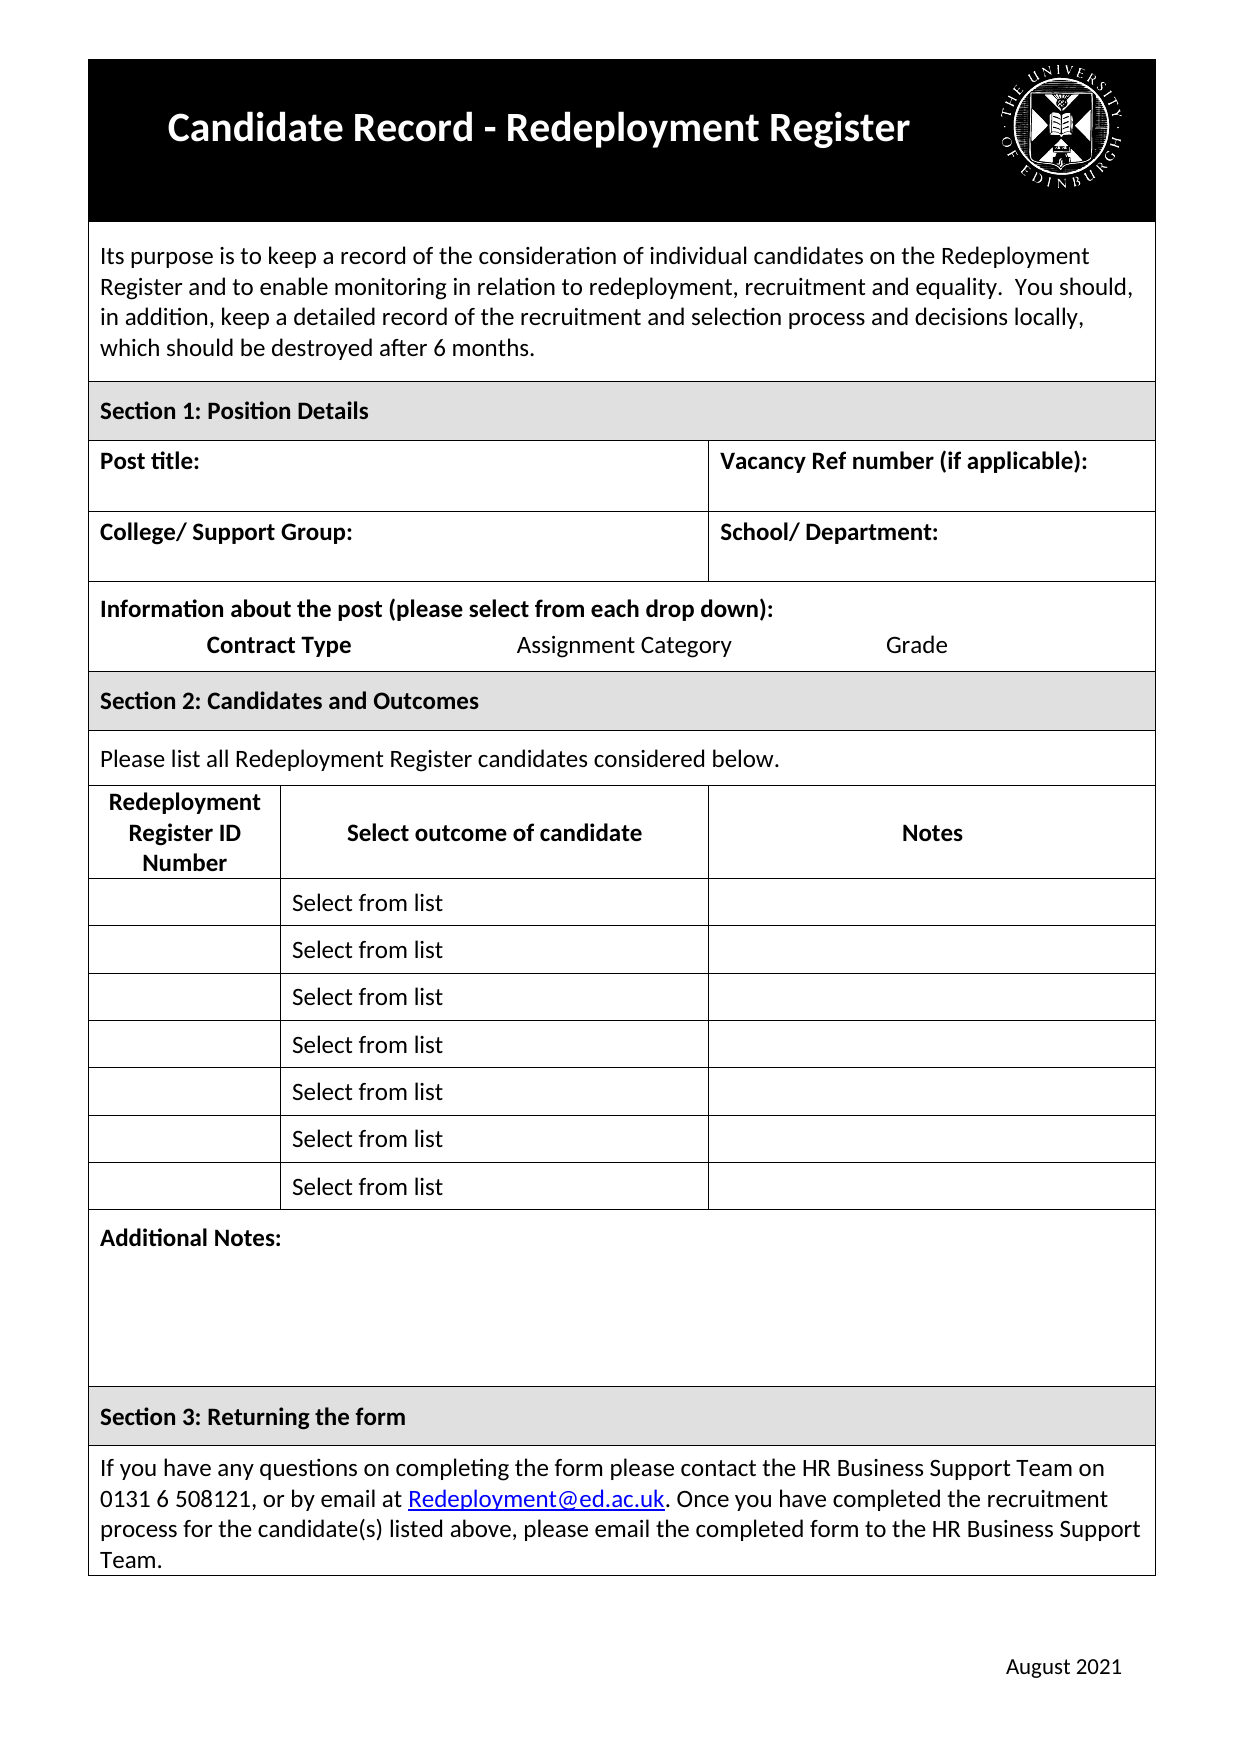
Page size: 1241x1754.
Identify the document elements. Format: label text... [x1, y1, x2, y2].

table_cell [281, 1163, 708, 1209]
table_cell [281, 974, 708, 1020]
table_cell [709, 926, 1155, 973]
table_cell [281, 1068, 708, 1114]
table_cell [281, 1021, 708, 1067]
table_cell Section 1: Position Details [89, 382, 1155, 440]
table_cell [281, 879, 708, 925]
table_cell Section2:CandidatesandOutcomes [89, 672, 1155, 730]
table_cell [89, 926, 280, 973]
table_cell College/ Support Group: [89, 512, 708, 581]
table_cell [281, 926, 708, 973]
table_cell Post title: [89, 441, 708, 511]
table_cell Section3:Returningtheform [89, 1387, 1155, 1445]
table_cell Its purpose is to keep a record of the consideration of individual candidates on the Redeployment Register and to enable monitoring in relation to redeployment, recruitment and equality. Youshould,inaddition,keepadetailedrecordoftherecruitmentandselectionprocessanddecisionslocally,whichshouldbedestroyedafter6months. [89, 222, 1155, 381]
table_cell Redeployment Register ID Number [89, 786, 280, 878]
table_cell [89, 974, 280, 1020]
table_cell [89, 1021, 280, 1067]
table_cell Additional Notes: [89, 1210, 1155, 1386]
table_cell [281, 1116, 708, 1162]
table_cell [89, 1068, 280, 1114]
table_cell Select outcome of candidate [281, 786, 708, 878]
table_cell [89, 1163, 280, 1209]
table_cell If you have any questions on completing the form please contact the HR Business Support Team on 0131 6 508121, or by email at Redeployment@ed.ac.uk. Once you have completed the recruitment process for the candidate(s) listed above, please email the completed form to the HR Business Support Team. [89, 1446, 1155, 1575]
table_cell Information about the post (please select from each drop down): [89, 582, 1155, 671]
table_cell Please list all Redeployment Register candidates considered below. [89, 731, 1155, 785]
table_cell [709, 1068, 1155, 1114]
table_cell [89, 1116, 280, 1162]
table_cell Notes [709, 786, 1155, 878]
table_cell Vacancy Ref number (if applicable): [709, 441, 1155, 511]
table_cell [709, 1021, 1155, 1067]
table_cell [709, 1163, 1155, 1209]
table_cell [89, 879, 280, 925]
table_cell School/ Department: [709, 512, 1155, 581]
table_cell [709, 974, 1155, 1020]
table_cell [709, 1116, 1155, 1162]
table_cell [709, 879, 1155, 925]
table_header [89, 60, 1155, 221]
